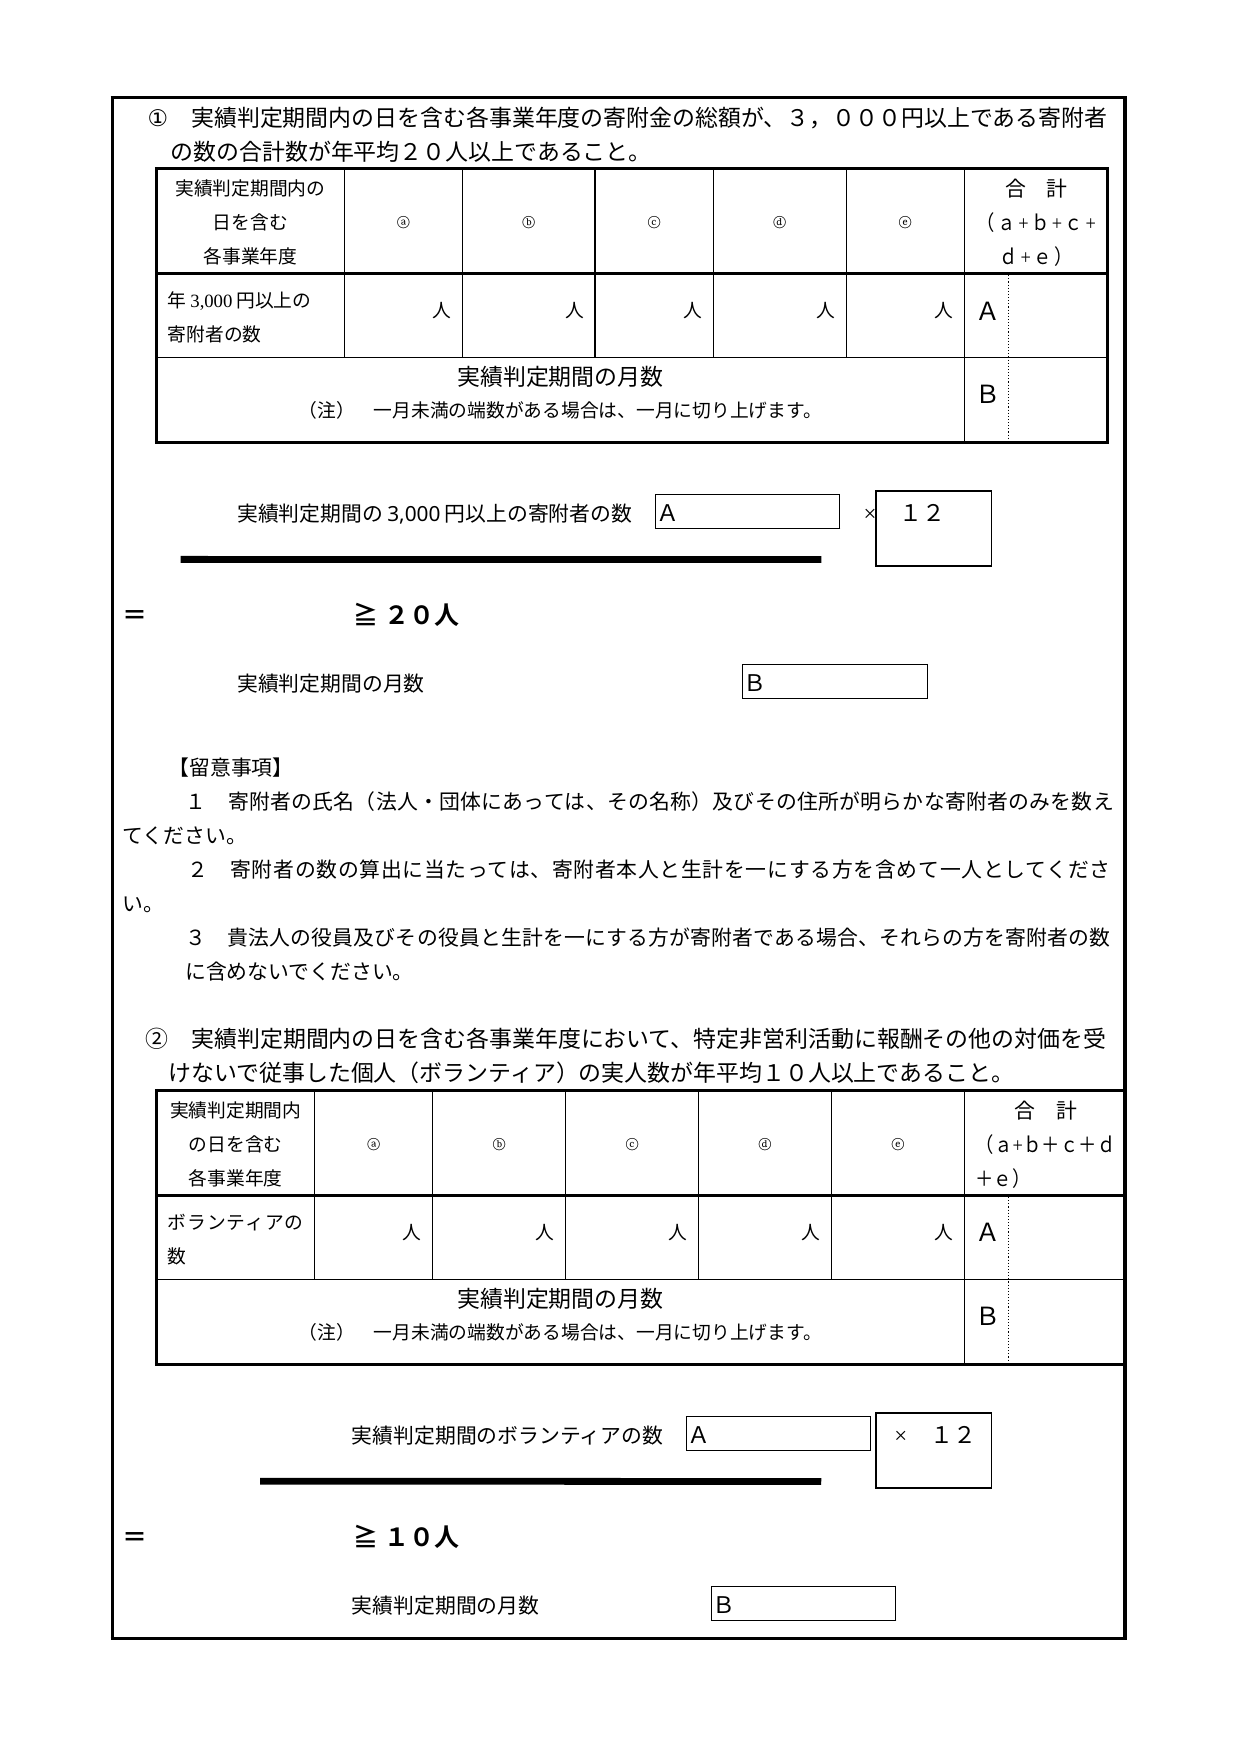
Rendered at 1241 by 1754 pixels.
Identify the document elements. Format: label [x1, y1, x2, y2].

table_cell [114, 99, 1123, 1637]
